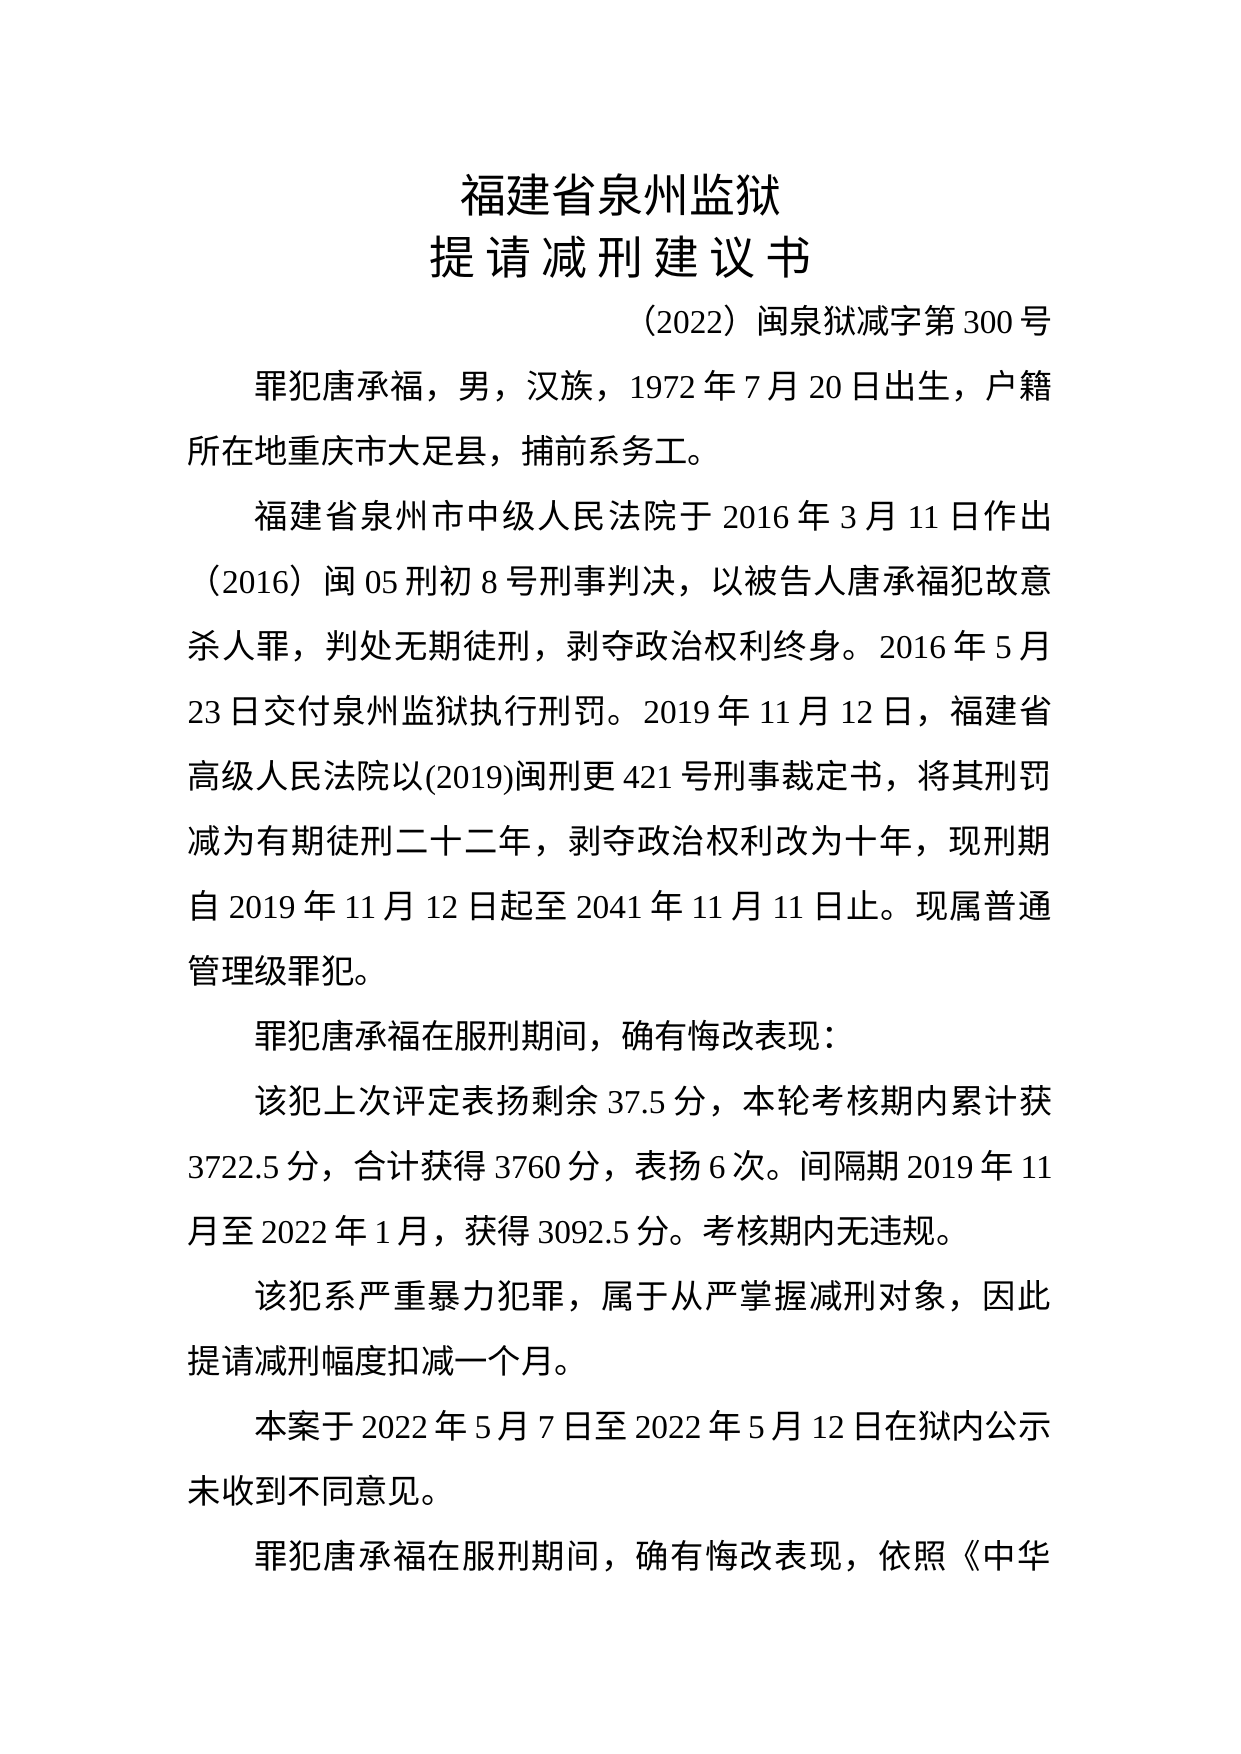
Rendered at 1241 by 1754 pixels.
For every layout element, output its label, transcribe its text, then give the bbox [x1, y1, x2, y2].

text 福建省泉州市中级人民法院于2016年3月11日作出（2016）闽05刑初8号刑事判决，以被告人唐承福犯故意杀人罪，判处无期徒刑，剥夺政治权利终身。2016年5月23日交付泉州监狱执行刑罚。2019年11月12日，福建省高级人民法院以(2019)闽刑更421号刑事裁定书，将其刑罚减为有期徒刑二十二年，剥夺政治权利改为十年，现刑期自2019年11月12日起至2041年11月11日止。现属普通管理级罪犯。 [187, 482, 1053, 1002]
text 该犯上次评定表扬剩余37.5分，本轮考核期内累计获3722.5分，合计获得3760分，表扬6次。间隔期2019年11月至2022年1月，获得3092.5分。考核期内无违规。 [187, 1067, 1053, 1262]
text 提 请 减 刑 建 议 书 [187, 224, 1053, 287]
text 罪犯唐承福，男，汉族，1972年7月20日出生，户籍所在地重庆市大足县，捕前系务工。 [187, 352, 1053, 482]
text 福建省泉州监狱 [187, 162, 1053, 224]
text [187, 1522, 1053, 1587]
text 罪犯唐承福在服刑期间，确有悔改表现： [187, 1002, 1053, 1067]
text 本案于2022年5月7日至2022年5月12日在狱内公示未收到不同意见。 [187, 1392, 1053, 1522]
text （2022）闽泉狱减字第300号 [187, 287, 1053, 352]
text 该犯系严重暴力犯罪，属于从严掌握减刑对象，因此提请减刑幅度扣减一个月。 [187, 1262, 1053, 1392]
